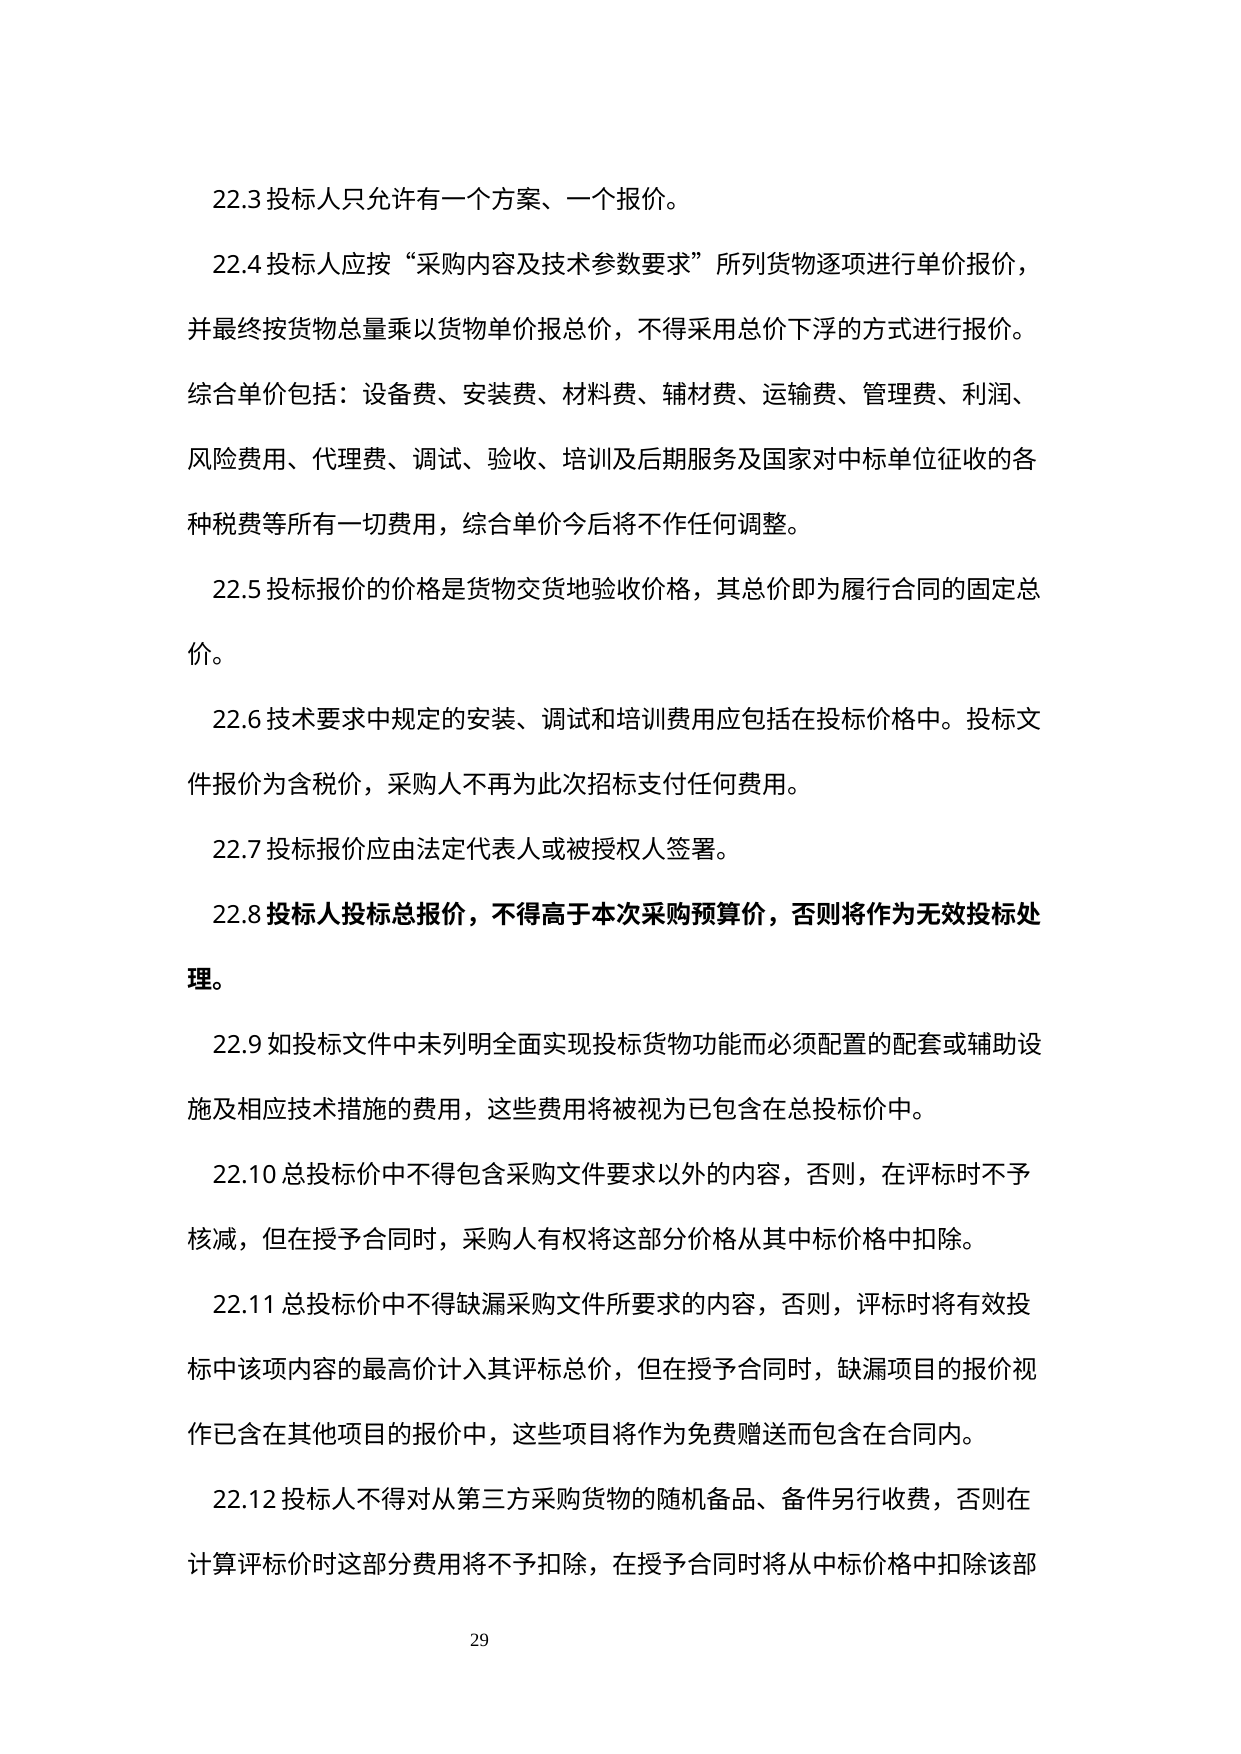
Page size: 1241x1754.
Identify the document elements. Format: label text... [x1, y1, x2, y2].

text 22.6技术要求中规定的安装、调试和培训费用应包括在投标价格中。投标文件报价为含税价，采购人不再为此次招标支付任何费用。 [187, 685, 1053, 815]
text 22.4投标人应按“采购内容及技术参数要求”所列货物逐项进行单价报价，并最终按货物总量乘以货物单价报总价，不得采用总价下浮的方式进行报价。综合单价包括：设备费、安装费、材料费、辅材费、运输费、管理费、利润、风险费用、代理费、调试、验收、培训及后期服务及国家对中标单位征收的各种税费等所有一切费用，综合单价今后将不作任何调整。 [187, 230, 1053, 555]
text 22.8投标人投标总报价，不得高于本次采购预算价，否则将作为无效投标处理。 [187, 880, 1053, 1010]
text 22.7投标报价应由法定代表人或被授权人签署。 [187, 815, 1053, 880]
text 22.5投标报价的价格是货物交货地验收价格，其总价即为履行合同的固定总价。 [187, 555, 1053, 685]
text 22.9如投标文件中未列明全面实现投标货物功能而必须配置的配套或辅助设施及相应技术措施的费用，这些费用将被视为已包含在总投标价中。 [187, 1010, 1053, 1140]
text 22.10总投标价中不得包含采购文件要求以外的内容，否则，在评标时不予核减，但在授予合同时，采购人有权将这部分价格从其中标价格中扣除。 [187, 1140, 1053, 1270]
text 22.11总投标价中不得缺漏采购文件所要求的内容，否则，评标时将有效投标中该项内容的最高价计入其评标总价，但在授予合同时，缺漏项目的报价视作已含在其他项目的报价中，这些项目将作为免费赠送而包含在合同内。 [187, 1270, 1053, 1465]
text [187, 1465, 1053, 1595]
text 22.3投标人只允许有一个方案、一个报价。 [187, 165, 1053, 230]
